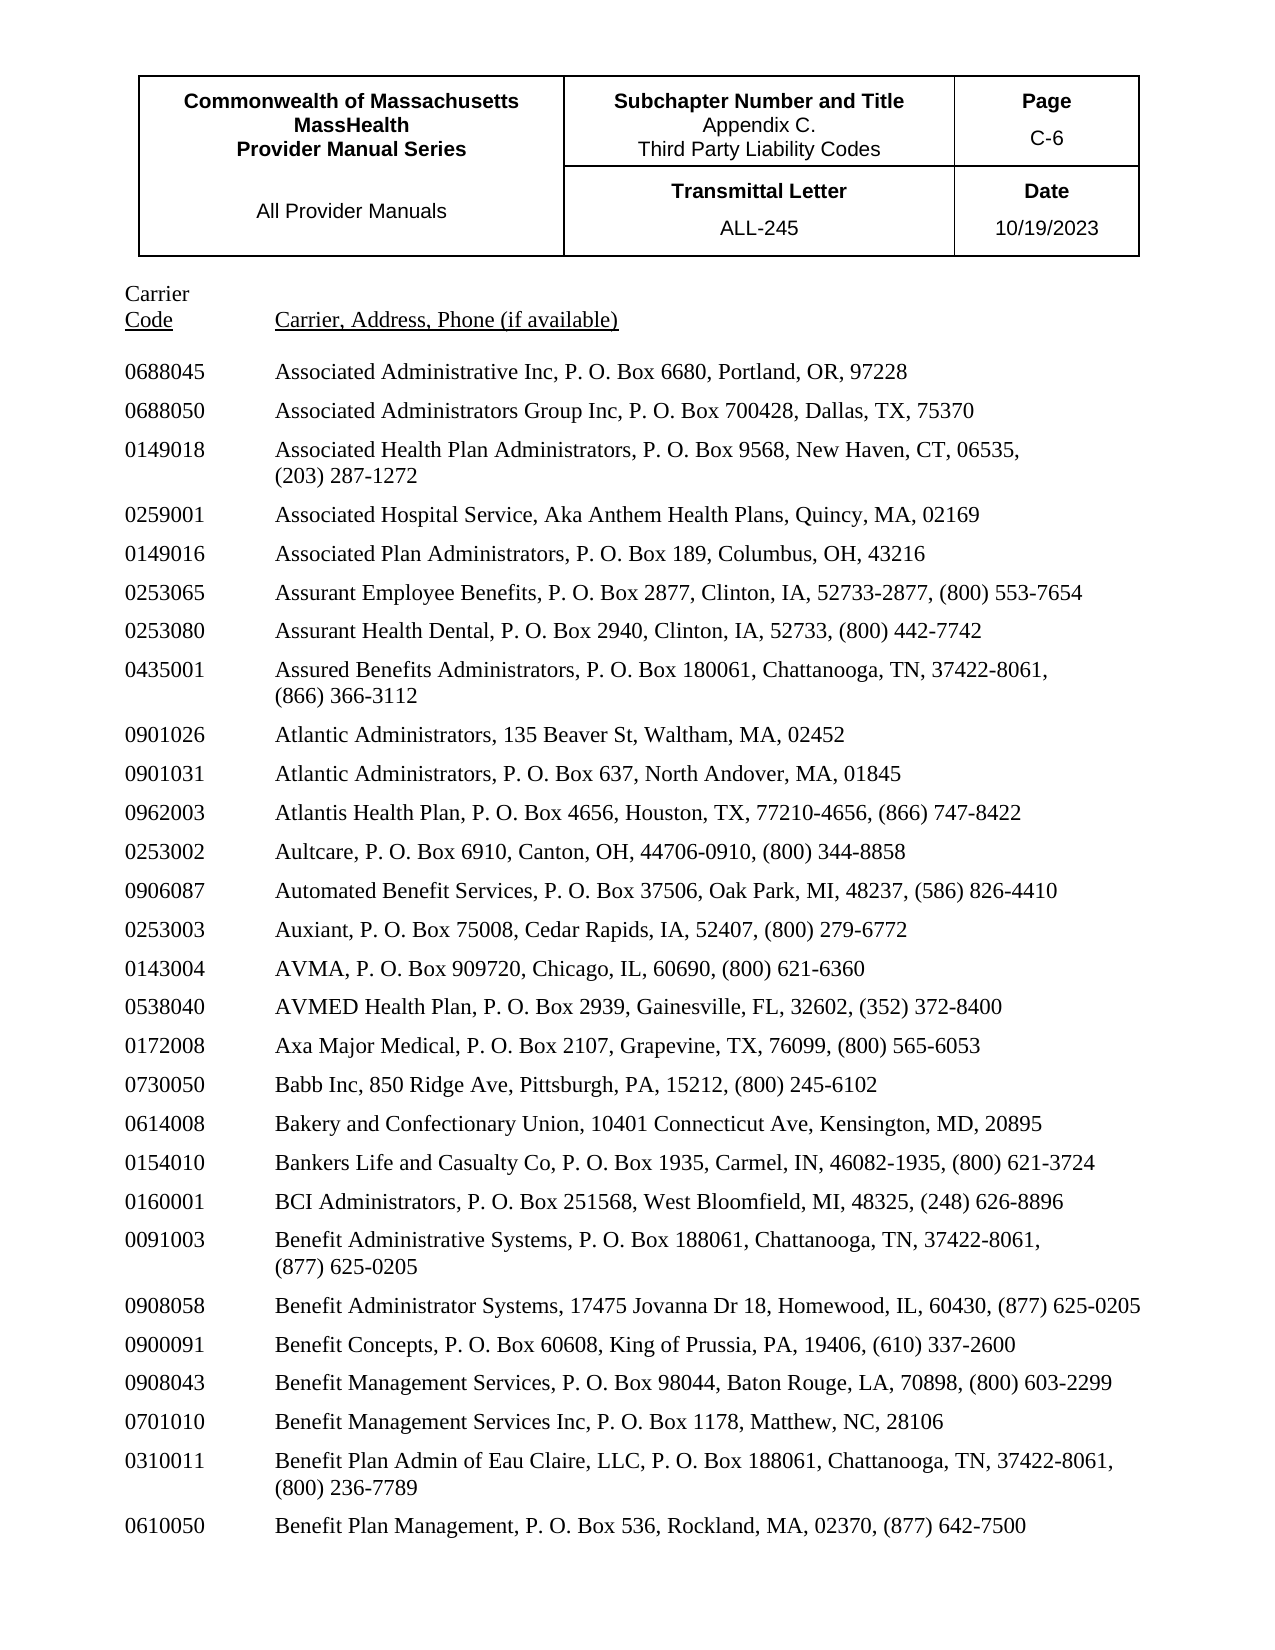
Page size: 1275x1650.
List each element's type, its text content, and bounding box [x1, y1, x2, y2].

text 0688045 Associated Administrative Inc, P. O. Box 6680, Portland, OR, 97228 [124, 358, 1151, 384]
text 0701010 Benefit Management Services Inc, P. O. Box 1178, Matthew, NC, 28106 [124, 1408, 1151, 1435]
text 0901026 Atlantic Administrators, 135 Beaver St, Waltham, MA, 02452 [124, 721, 1151, 748]
text 0149016 Associated Plan Administrators, P. O. Box 189, Columbus, OH, 43216 [124, 540, 1151, 566]
text 0253002 Aultcare, P. O. Box 6910, Canton, OH, 44706-0910, (800) 344-8858 [124, 838, 1151, 864]
text 0435001 Assured Benefits Administrators, P. O. Box 180061, Chattanooga, TN, 37422-8061, [124, 656, 1151, 683]
text 0149018 Associated Health Plan Administrators, P. O. Box 9568, New Haven, CT, 06535, [124, 436, 1151, 462]
text 0614008 Bakery and Confectionary Union, 10401 Connecticut Ave, Kensington, MD, 20895 [124, 1110, 1151, 1136]
text 0962003 Atlantis Health Plan, P. O. Box 4656, Houston, TX, 77210-4656, (866) 747-8422 [124, 799, 1151, 826]
text 0906087 Automated Benefit Services, P. O. Box 37506, Oak Park, MI, 48237, (586) 826-4410 [124, 877, 1151, 903]
text 0908043 Benefit Management Services, P. O. Box 98044, Baton Rouge, LA, 70898, (800) 603-2299 [124, 1369, 1151, 1396]
text 0253003 Auxiant, P. O. Box 75008, Cedar Rapids, IA, 52407, (800) 279-6772 [124, 916, 1151, 942]
text 0310011 Benefit Plan Admin of Eau Claire, LLC, P. O. Box 188061, Chattanooga, TN, 37422-8061, (800) 236-7789 [124, 1447, 1151, 1500]
text (877) 625-0205 [199, 1253, 1151, 1279]
text 0730050 Babb Inc, 850 Ridge Ave, Pittsburgh, PA, 15212, (800) 245-6102 [124, 1071, 1151, 1097]
text 0253080 Assurant Health Dental, P. O. Box 2940, Clinton, IA, 52733, (800) 442-7742 [124, 617, 1151, 644]
text 0160001 BCI Administrators, P. O. Box 251568, West Bloomfield, MI, 48325, (248) 626-8896 [124, 1188, 1151, 1214]
text 0688050 Associated Administrators Group Inc, P. O. Box 700428, Dallas, TX, 75370 [124, 397, 1151, 423]
text 0172008 Axa Major Medical, P. O. Box 2107, Grapevine, TX, 76099, (800) 565-6053 [124, 1032, 1151, 1059]
text 0091003 Benefit Administrative Systems, P. O. Box 188061, Chattanooga, TN, 37422-8061, [124, 1227, 1151, 1253]
text 0538040 AVMED Health Plan, P. O. Box 2939, Gainesville, FL, 32602, (352) 372-8400 [124, 993, 1151, 1020]
text (203) 287-1272 [199, 462, 1151, 488]
text 0259001 Associated Hospital Service, Aka Anthem Health Plans, Quincy, MA, 02169 [124, 501, 1151, 527]
text 0908058 Benefit Administrator Systems, 17475 Jovanna Dr 18, Homewood, IL, 60430, (877) 625-0205 [124, 1292, 1151, 1318]
text 0901031 Atlantic Administrators, P. O. Box 637, North Andover, MA, 01845 [124, 760, 1151, 787]
text 0154010 Bankers Life and Casualty Co, P. O. Box 1935, Carmel, IN, 46082-1935, (800) 621-3724 [124, 1149, 1151, 1175]
text 0143004 AVMA, P. O. Box 909720, Chicago, IL, 60690, (800) 621-6360 [124, 954, 1151, 981]
text (866) 366-3112 [199, 683, 1151, 709]
text 0610050 Benefit Plan Management, P. O. Box 536, Rockland, MA, 02370, (877) 642-7500 [124, 1512, 1151, 1539]
text 0900091 Benefit Concepts, P. O. Box 60608, King of Prussia, PA, 19406, (610) 337-2600 [124, 1331, 1151, 1357]
text 0253065 Assurant Employee Benefits, P. O. Box 2877, Clinton, IA, 52733-2877, (800) 553-7654 [124, 578, 1151, 605]
